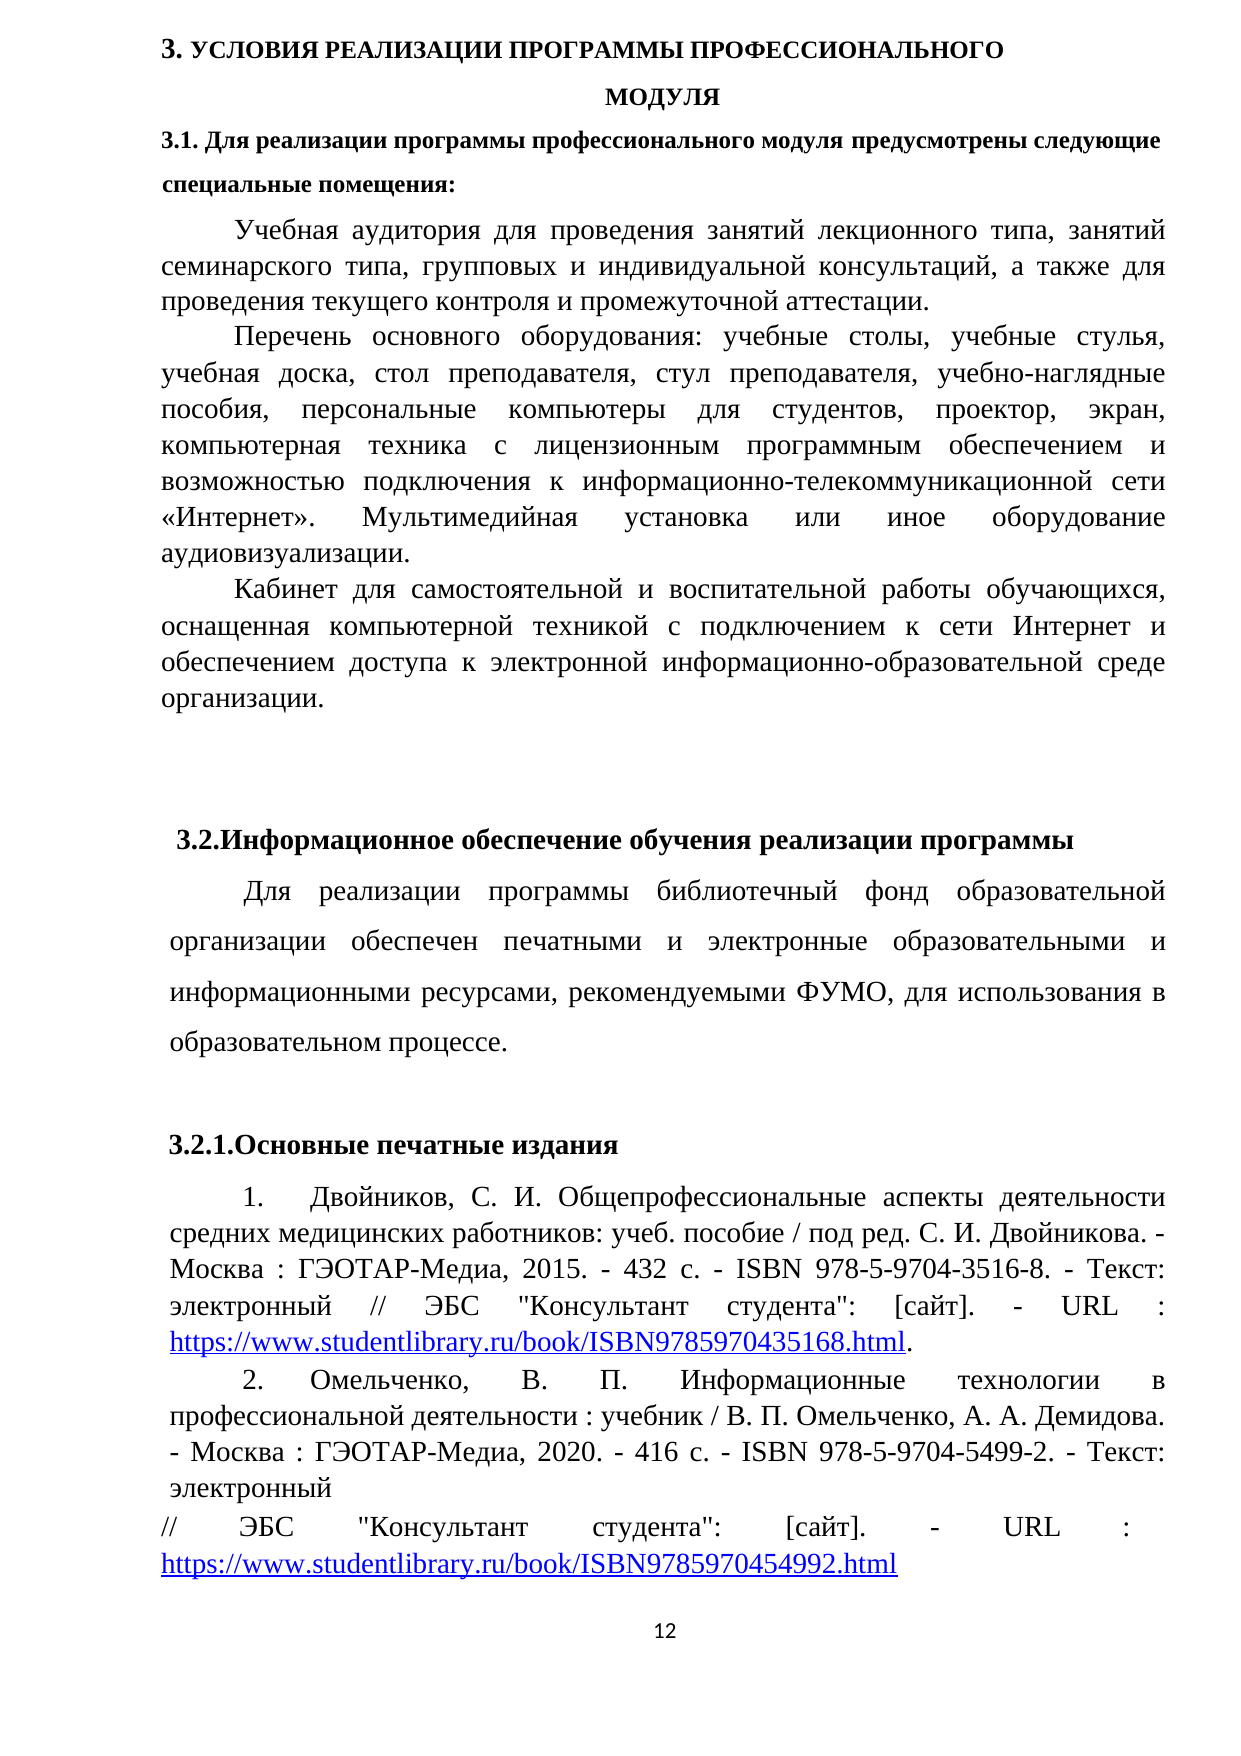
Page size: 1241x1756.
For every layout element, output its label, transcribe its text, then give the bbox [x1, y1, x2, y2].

text Учебная аудитория для проведения занятий лекционного типа, занятий семинарского типа, групповых и индивидуальной консультаций, а также для проведения текущего контроля и промежуточной аттестации. [161, 212, 1166, 316]
text https://www.studentlibrary.ru/book/ISBN9785970454992.html [161, 1546, 1166, 1580]
list Двойников, С. И. Общепрофессиональные аспекты деятельности средних медицинских работников: учеб. пособие / под ред. С. И. Двойникова. - Москва : ГЭОТАР-Медиа, 2015. - 432 с. - ISBN 978-5-9704-3516-8. - Текст: электронный // ЭБС "Консультант студента": [сайт]. - URL : https://www.studentlibrary.ru/book/ISBN9785970435168.html. [169, 1179, 1166, 1357]
text Для реализации программы библиотечный фонд образовательной организации обеспечен печатными и электронные образовательными и информационными ресурсами, рекомендуемыми ФУМО, для использования в образовательном процессе. [169, 873, 1166, 1058]
subtitle 3.2.Информационное обеспечение обучения реализации программы [161, 822, 1166, 856]
text Перечень основного оборудования: учебные столы, учебные стулья, учебная доска, стол преподавателя, стул преподавателя, учебно-наглядные пособия, персональные компьютеры для студентов, проектор, экран, компьютерная техника с лицензионным программным обеспечением и возможностью подключения к информационно-телекоммуникационной сети «Интернет». Мультимедийная установка или иное оборудование аудиовизуализации. [161, 318, 1166, 569]
subtitle 3. УСЛОВИЯ РЕАЛИЗАЦИИ ПРОГРАММЫ ПРОФЕССИОНАЛЬНОГО [161, 31, 1166, 65]
subtitle 3.1. Для реализации программы профессионального модуля предусмотрены следующие специальные помещения: [161, 126, 1166, 197]
text // ЭБС "Консультант студента": [сайт]. - URL : [161, 1509, 1166, 1543]
text 3.2.1.Основные печатные издания [168, 1127, 1138, 1161]
list Омельченко, В. П. Информационные технологии в профессиональной деятельности : учебник / В. П. Омельченко, А. А. Демидова. - Москва : ГЭОТАР-Медиа, 2020. - 416 с. - ISBN 978-5-9704-5499-2. - Текст: электронный [169, 1362, 1166, 1504]
text МОДУЛЯ [243, 82, 1082, 111]
text Кабинет для самостоятельной и воспитательной работы обучающихся, оснащенная компьютерной техникой с подключением к сети Интернет и обеспечением доступа к электронной информационно-образовательной среде организации. [161, 572, 1166, 713]
